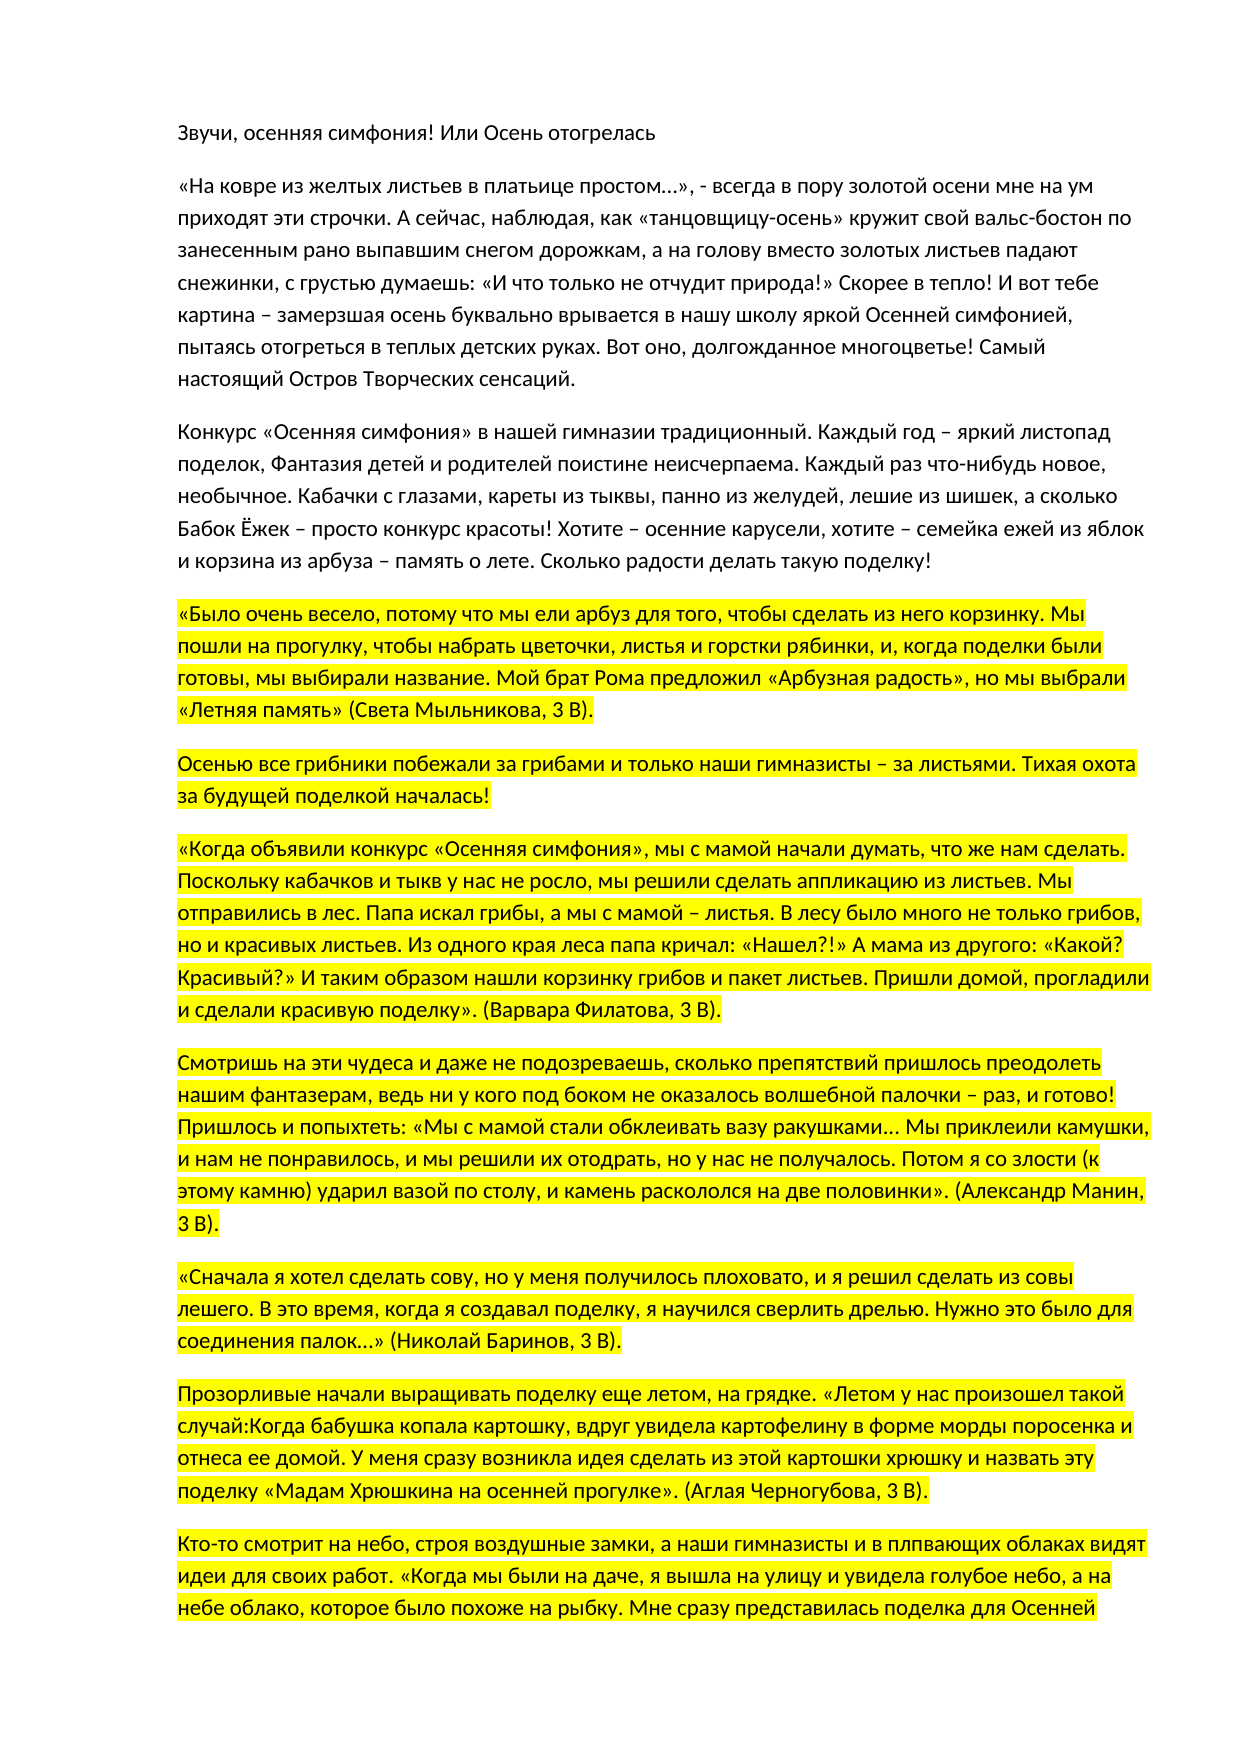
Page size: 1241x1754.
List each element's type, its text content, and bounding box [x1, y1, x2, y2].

text «Было очень весело, потому что мы ели арбуз для того, чтобы сделать из него корзинку. Мы пошли на прогулку, чтобы набрать цветочки, листья и горстки рябинки, и, когда поделки были готовы, мы выбирали название. Мой брат Рома предложил «Арбузная радость», но мы выбрали «Летняя память» (Света Мыльникова, 3 В). [177, 599, 1152, 724]
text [177, 1529, 1152, 1621]
text «На ковре из желтых листьев в платьице простом…», - всегда в пору золотой осени мне на ум приходят эти строчки. А сейчас, наблюдая, как «танцовщицу-осень» кружит свой вальс-бостон по занесенным рано выпавшим снегом дорожкам, а на голову вместо золотых листьев падают снежинки, с грустью думаешь: «И что только не отчудит природа!» Скорее в тепло! И вот тебе картина – замерзшая осень буквально врывается в нашу школу яркой Осенней симфонией, пытаясь отогреться в теплых детских руках. Вот оно, долгожданное многоцветье! Самый настоящий Остров Творческих сенсаций. [177, 171, 1152, 392]
text «Когда объявили конкурс «Осенняя симфония», мы с мамой начали думать, что же нам сделать. Поскольку кабачков и тыкв у нас не росло, мы решили сделать аппликацию из листьев. Мы отправились в лес. Папа искал грибы, а мы с мамой – листья. В лесу было много не только грибов, но и красивых листьев. Из одного края леса папа кричал: «Нашел?!» А мама из другого: «Какой? Красивый?» И таким образом нашли корзинку грибов и пакет листьев. Пришли домой, прогладили и сделали красивую поделку». (Варвара Филатова, 3 В). [177, 834, 1152, 1023]
text Конкурс «Осенняя симфония» в нашей гимназии традиционный. Каждый год – яркий листопад поделок, Фантазия детей и родителей поистине неисчерпаема. Каждый раз что-нибудь новое, необычное. Кабачки с глазами, кареты из тыквы, панно из желудей, лешие из шишек, а сколько Бабок Ёжек – просто конкурс красоты! Хотите – осенние карусели, хотите – семейка ежей из яблок и корзина из арбуза – память о лете. Сколько радости делать такую поделку! [177, 417, 1152, 574]
text Осенью все грибники побежали за грибами и только наши гимназисты – за листьями. Тихая охота за будущей поделкой началась! [177, 749, 1152, 809]
text «Сначала я хотел сделать сову, но у меня получилось плоховато, и я решил сделать из совы лешего. В это время, когда я создавал поделку, я научился сверлить дрелью. Нужно это было для соединения палок…» (Николай Баринов, 3 В). [177, 1262, 1152, 1354]
text Звучи, осенняя симфония! Или Осень отогрелась [177, 118, 1152, 146]
text Прозорливые начали выращивать поделку еще летом, на грядке. «Летом у нас произошел такой случай:Когда бабушка копала картошку, вдруг увидела картофелину в форме морды поросенка и отнеса ее домой. У меня сразу возникла идея сделать из этой картошки хрюшку и назвать эту поделку «Мадам Хрюшкина на осенней прогулке». (Аглая Черногубова, 3 В). [177, 1379, 1152, 1504]
text Смотришь на эти чудеса и даже не подозреваешь, сколько препятствий пришлось преодолеть нашим фантазерам, ведь ни у кого под боком не оказалось волшебной палочки – раз, и готово! Пришлось и попыхтеть: «Мы с мамой стали обклеивать вазу ракушками... Мы приклеили камушки, и нам не понравилось, и мы решили их отодрать, но у нас не получалось. Потом я со злости (к этому камню) ударил вазой по столу, и камень раскололся на две половинки». (Александр Манин, 3 В). [177, 1048, 1152, 1237]
